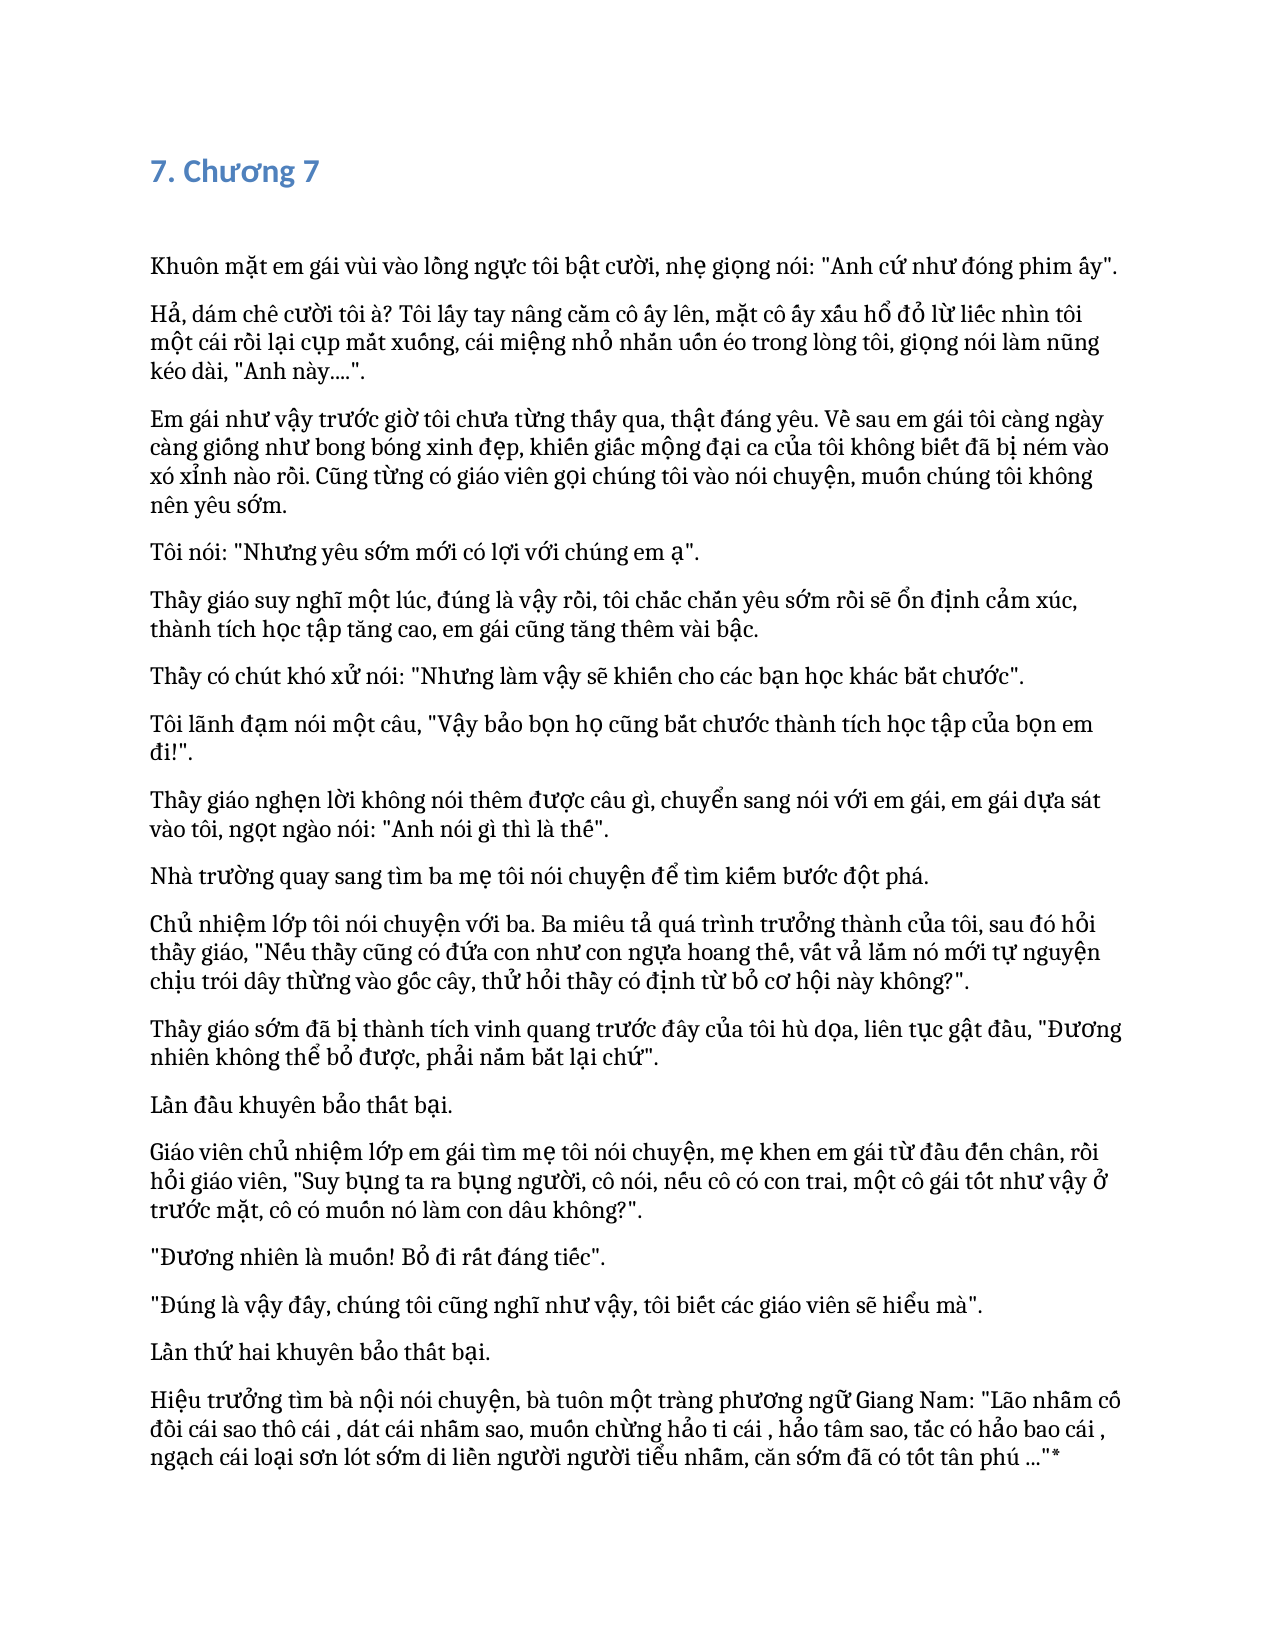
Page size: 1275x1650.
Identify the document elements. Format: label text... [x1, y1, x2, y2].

text Lần thứ hai khuyên bảo thất bại. [150, 1338, 1125, 1367]
text Hiệu trưởng tìm bà nội nói chuyện, bà tuôn một tràng phương ngữ Giang Nam: "Lão nhẫm cố đồi cái sao thô cái , dát cái nhẫm sao, muốn chừng hảo ti cái , hảo tâm sao, tắc có hảo bao cái , ngạch cái loại sơn lót sớm di liền người người tiểu nhẫm, căn sớm đã có tốt tân phú ..."* [150, 1386, 1125, 1472]
text Chủ nhiệm lớp tôi nói chuyện với ba. Ba miêu tả quá trình trưởng thành của tôi, sau đó hỏi thầy giáo, "Nếu thầy cũng có đứa con như con ngựa hoang thế, vất vả lắm nó mới tự nguyện chịu trói dây thừng vào gốc cây, thử hỏi thầy có định từ bỏ cơ hội này không?". [150, 909, 1125, 996]
text Hả, dám chê cười tôi à? Tôi lấy tay nâng cằm cô ấy lên, mặt cô ấy xấu hổ đỏ lừ liếc nhìn tôi một cái rồi lại cụp mắt xuống, cái miệng nhỏ nhắn uốn éo trong lòng tôi, giọng nói làm nũng kéo dài, "Anh này....". [150, 299, 1125, 386]
text Thầy giáo sớm đã bị thành tích vinh quang trước đây của tôi hù dọa, liên tục gật đầu, "Đương nhiên không thể bỏ được, phải nắm bắt lại chứ". [150, 1014, 1125, 1072]
text Thầy có chút khó xử nói: "Nhưng làm vậy sẽ khiến cho các bạn học khác bắt chước". [150, 662, 1125, 691]
text Lần đầu khuyên bảo thất bại. [150, 1091, 1125, 1119]
text Tôi lãnh đạm nói một câu, "Vậy bảo bọn họ cũng bắt chước thành tích học tập của bọn em đi!". [150, 709, 1125, 767]
text "Đương nhiên là muốn! Bỏ đi rất đáng tiếc". [150, 1243, 1125, 1272]
text Em gái như vậy trước giờ tôi chưa từng thấy qua, thật đáng yêu. Về sau em gái tôi càng ngày càng giống như bong bóng xinh đẹp, khiến giấc mộng đại ca của tôi không biết đã bị ném vào xó xỉnh nào rồi. Cũng từng có giáo viên gọi chúng tôi vào nói chuyện, muốn chúng tôi không nên yêu sớm. [150, 404, 1125, 519]
text "Đúng là vậy đấy, chúng tôi cũng nghĩ như vậy, tôi biết các giáo viên sẽ hiểu mà". [150, 1291, 1125, 1319]
text Nhà trường quay sang tìm ba mẹ tôi nói chuyện để tìm kiếm bước đột phá. [150, 862, 1125, 891]
text Tôi nói: "Nhưng yêu sớm mới có lợi với chúng em ạ". [150, 538, 1125, 567]
subtitle 7. Chương 7 [150, 150, 1125, 191]
text Giáo viên chủ nhiệm lớp em gái tìm mẹ tôi nói chuyện, mẹ khen em gái từ đầu đến chân, rồi hỏi giáo viên, "Suy bụng ta ra bụng người, cô nói, nếu cô có con trai, một cô gái tốt như vậy ở trước mặt, cô có muốn nó làm con dâu không?". [150, 1138, 1125, 1224]
text Thầy giáo suy nghĩ một lúc, đúng là vậy rồi, tôi chắc chắn yêu sớm rồi sẽ ổn định cảm xúc, thành tích học tập tăng cao, em gái cũng tăng thêm vài bậc. [150, 586, 1125, 643]
text Khuôn mặt em gái vùi vào lồng ngực tôi bật cười, nhẹ giọng nói: "Anh cứ như đóng phim ấy". [150, 194, 1125, 281]
text Thầy giáo nghẹn lời không nói thêm được câu gì, chuyển sang nói với em gái, em gái dựa sát vào tôi, ngọt ngào nói: "Anh nói gì thì là thế". [150, 786, 1125, 843]
